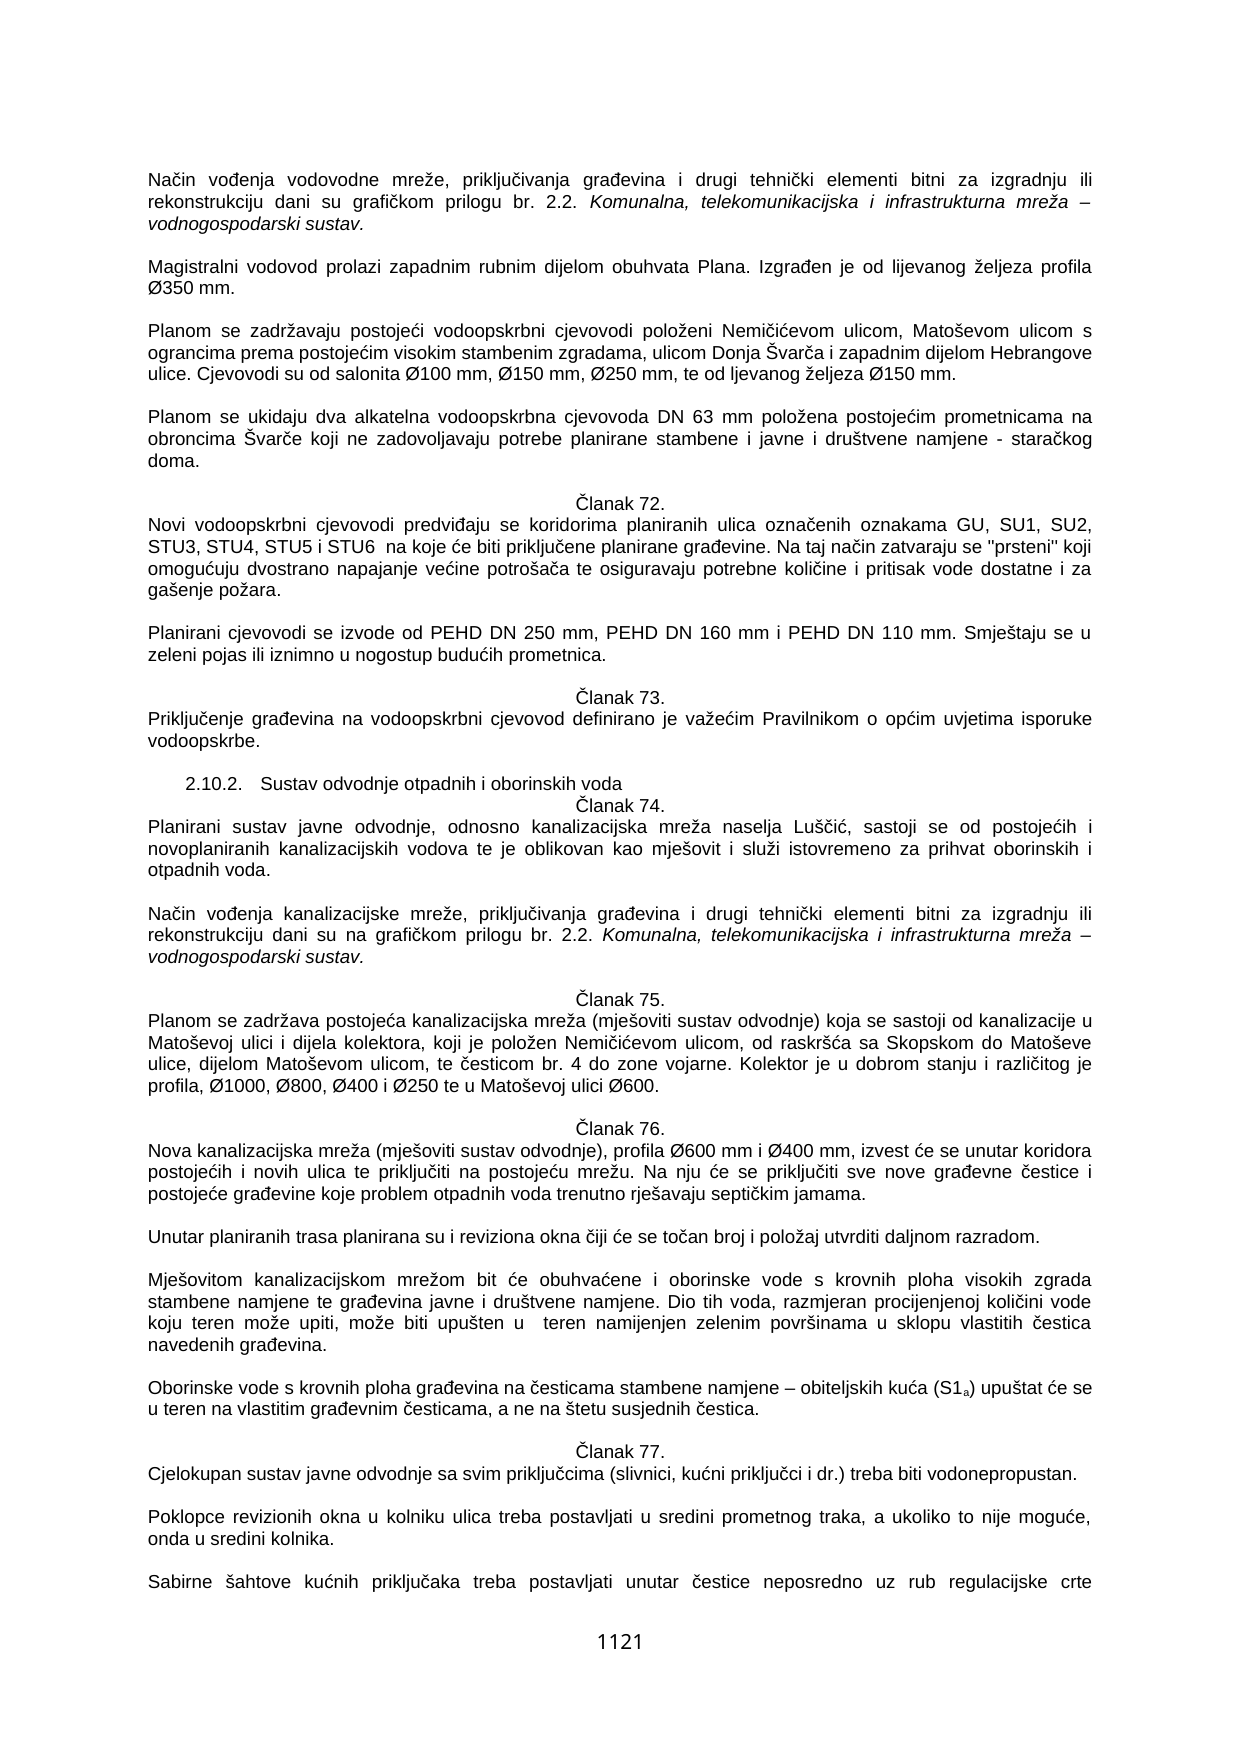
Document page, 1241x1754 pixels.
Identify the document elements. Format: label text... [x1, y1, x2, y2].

text Priključenje građevina na vodoopskrbni cjevovod definirano je važećim Pravilnikom o općim uvjetima isporuke vodoopskrbe. [148, 708, 1093, 751]
text Nova kanalizacijska mreža (mješoviti sustav odvodnje), profila Ø600 mm i Ø400 mm, izvest će se unutar koridora postojećih i novih ulica te priključiti na postojeću mrežu. Na nju će se priključiti sve nove građevne čestice i postojeće građevine koje problem otpadnih voda trenutno rješavaju septičkim jamama. [148, 1139, 1093, 1204]
text Članak 75. [148, 988, 1093, 1010]
text Članak 73. [148, 687, 1093, 708]
text Planom se zadržavaju postojeći vodoopskrbni cjevovodi položeni Nemičićevom ulicom, Matoševom ulicom s ograncima prema postojećim visokim stambenim zgradama, ulicom Donja Švarča i zapadnim dijelom Hebrangove ulice. Cjevovodi su od salonita Ø100 mm, Ø150 mm, Ø250 mm, te od ljevanog željeza Ø150 mm. [148, 320, 1093, 385]
text Planom se zadržava postojeća kanalizacijska mreža (mješoviti sustav odvodnje) koja se sastoji od kanalizacije u Matoševoj ulici i dijela kolektora, koji je položen Nemičićevom ulicom, od raskršća sa Skopskom do Matoševe ulice, dijelom Matoševom ulicom, te česticom br. 4 do zone vojarne. Kolektor je u dobrom stanju i različitog je profila, Ø1000, Ø800, Ø400 i Ø250 te u Matoševoj ulici Ø600. [148, 1010, 1093, 1096]
text Unutar planiranih trasa planirana su i reviziona okna čiji će se točan broj i položaj utvrditi daljnom razradom. [148, 1226, 1093, 1247]
text Novi vodoopskrbni cjevovodi predviđaju se koridorima planiranih ulica označenih oznakama GU, SU1, SU2, STU3, STU4, STU5 i STU6 na koje će biti priključene planirane građevine. Na taj način zatvaraju se ''prsteni'' koji omogućuju dvostrano napajanje većine potrošača te osiguravaju potrebne količine i pritisak vode dostatne i za gašenje požara. [148, 514, 1093, 600]
text Mješovitom kanalizacijskom mrežom bit će obuhvaćene i oborinske vode s krovnih ploha visokih zgrada stambene namjene te građevina javne i društvene namjene. Dio tih voda, razmjeran procijenjenoj količini vode koju teren može upiti, može biti upušten u teren namijenjen zelenim površinama u sklopu vlastitih čestica navedenih građevina. [148, 1269, 1093, 1355]
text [148, 1571, 1093, 1592]
list Sustav odvodnje otpadnih i oborinskih voda [185, 773, 1093, 794]
text Planirani sustav javne odvodnje, odnosno kanalizacijska mreža naselja Luščić, sastoji se od postojećih i novoplaniranih kanalizacijskih vodova te je oblikovan kao mješovit i služi istovremeno za prihvat oborinskih i otpadnih voda. [148, 816, 1093, 881]
text Magistralni vodovod prolazi zapadnim rubnim dijelom obuhvata Plana. Izgrađen je od lijevanog željeza profila Ø350 mm. [148, 255, 1093, 298]
text Članak 72. [148, 493, 1093, 514]
text Cjelokupan sustav javne odvodnje sa svim priključcima (slivnici, kućni priključci i dr.) treba biti vodonepropustan. [148, 1463, 1093, 1484]
text Oborinske vode s krovnih ploha građevina na česticama stambene namjene – obiteljskih kuća (S1a) upuštat će se u teren na vlastitim građevnim česticama, a ne na štetu susjednih čestica. [148, 1377, 1093, 1420]
text Način vođenja vodovodne mreže, priključivanja građevina i drugi tehnički elementi bitni za izgradnju ili rekonstrukciju dani su grafičkom prilogu br. 2.2. Komunalna, telekomunikacijska i infrastrukturna mreža – vodnogospodarski sustav. [148, 169, 1093, 234]
text Planom se ukidaju dva alkatelna vodoopskrbna cjevovoda DN 63 mm položena postojećim prometnicama na obroncima Švarče koji ne zadovoljavaju potrebe planirane stambene i javne i društvene namjene - staračkog doma. [148, 406, 1093, 471]
text Članak 77. [148, 1441, 1093, 1463]
text Planirani cjevovodi se izvode od PEHD DN 250 mm, PEHD DN 160 mm i PEHD DN 110 mm. Smještaju se u zeleni pojas ili iznimno u nogostup budućih prometnica. [148, 622, 1093, 665]
text Članak 74. [148, 794, 1093, 816]
text Članak 76. [148, 1118, 1093, 1139]
text Poklopce revizionih okna u kolniku ulica treba postavljati u sredini prometnog traka, a ukoliko to nije moguće, onda u sredini kolnika. [148, 1506, 1093, 1549]
text Način vođenja kanalizacijske mreže, priključivanja građevina i drugi tehnički elementi bitni za izgradnju ili rekonstrukciju dani su na grafičkom prilogu br. 2.2. Komunalna, telekomunikacijska i infrastrukturna mreža – vodnogospodarski sustav. [148, 902, 1093, 967]
